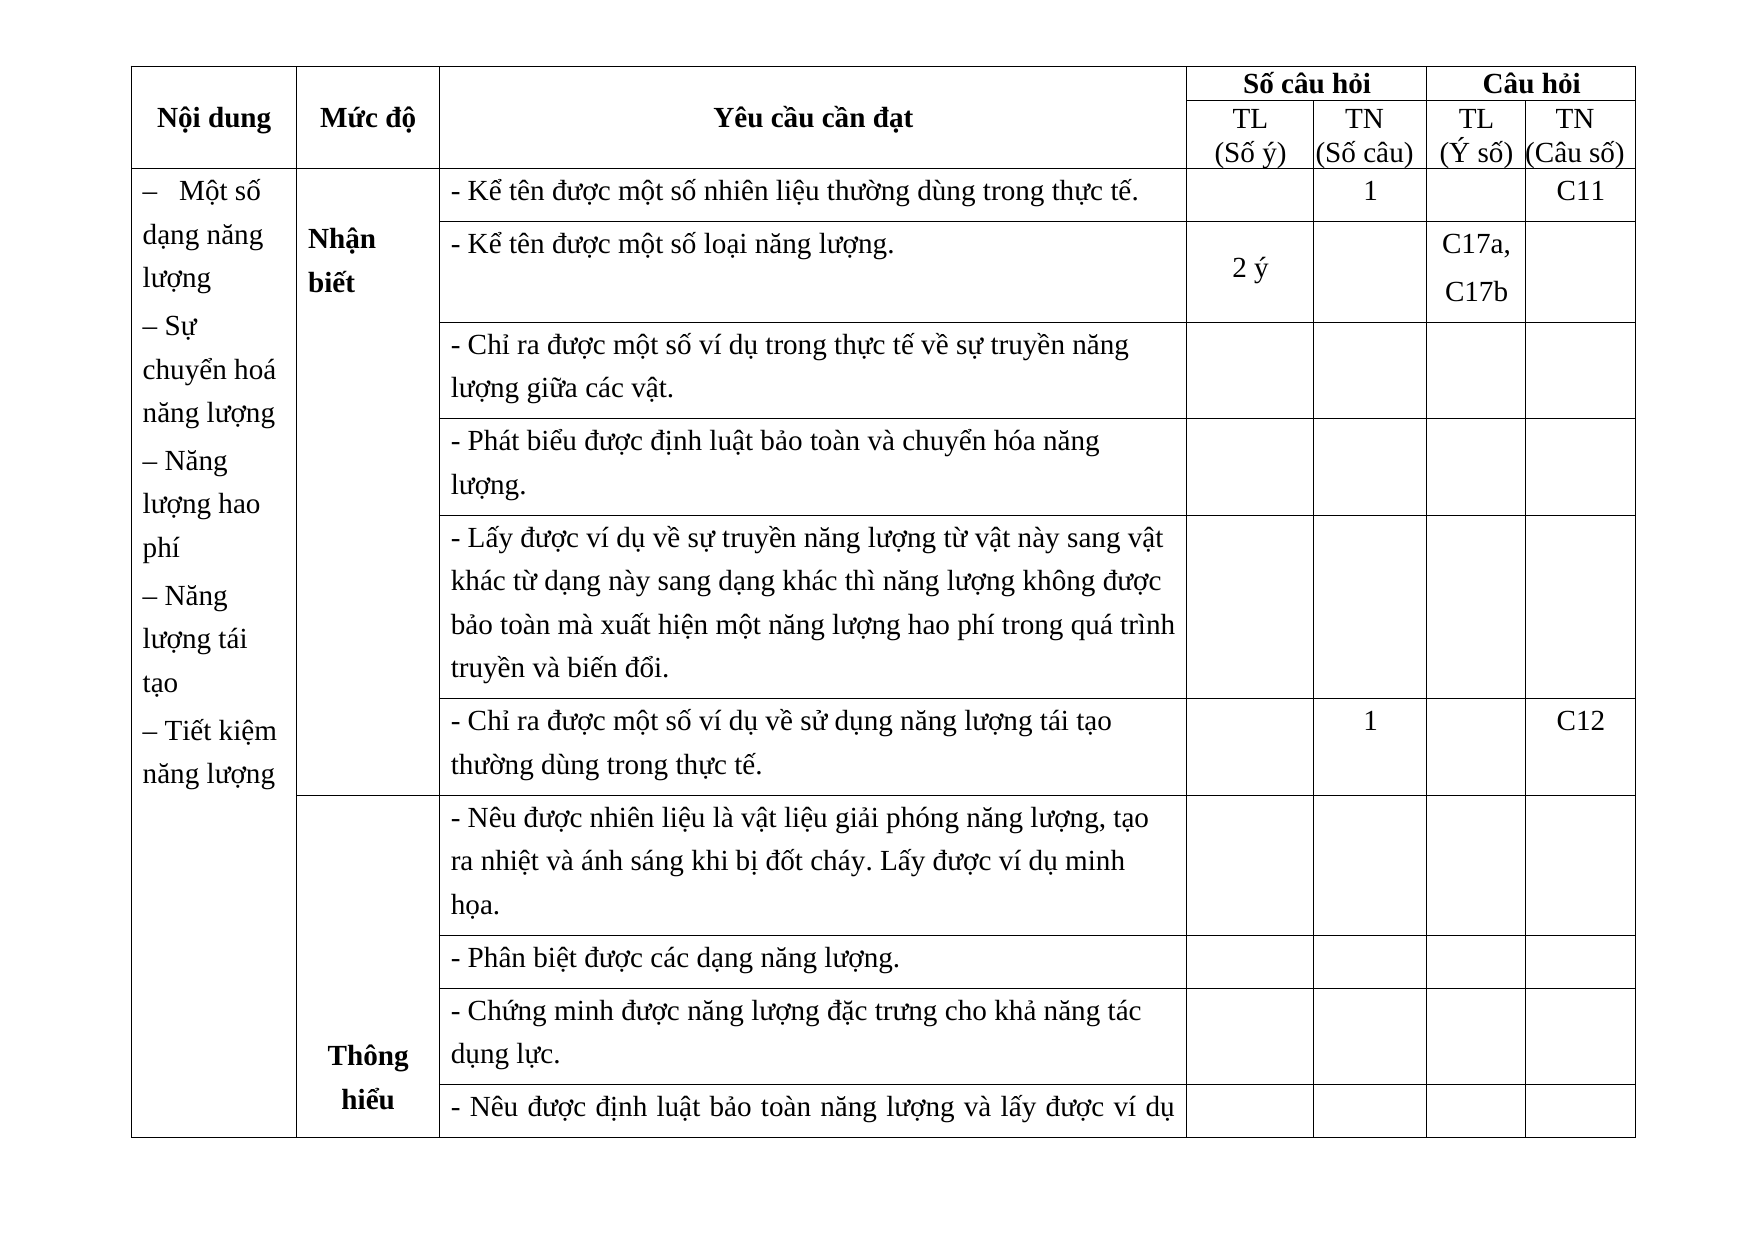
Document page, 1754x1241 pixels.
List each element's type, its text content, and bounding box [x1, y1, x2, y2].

table_cell - Chỉ ra được một số ví dụ về sử dụng năng lượng tái tạo thường dùng trong thực tế. [440, 699, 1186, 795]
table_cell [1427, 516, 1525, 698]
table_header Yêu cầu cần đạt [440, 67, 1186, 168]
table_cell Thông hiểu [297, 796, 439, 1137]
table_cell [1187, 936, 1313, 988]
table_cell [1427, 699, 1525, 795]
table_cell [1314, 419, 1426, 515]
table_cell [1314, 936, 1426, 988]
table_cell C17a, C17b [1427, 222, 1525, 322]
table_cell - Kể tên được một số loại năng lượng. [440, 222, 1186, 322]
table_cell [1427, 419, 1525, 515]
table_header Câu hỏi [1427, 67, 1635, 100]
table_cell [1314, 516, 1426, 698]
table_cell [1187, 989, 1313, 1084]
table_cell TN (Câu số) [1526, 101, 1635, 168]
table_cell [1187, 1085, 1313, 1137]
table_cell [1526, 419, 1635, 515]
table_cell C11 [1526, 169, 1635, 221]
table_cell TL (Ý số) [1427, 101, 1525, 168]
table_cell [1526, 936, 1635, 988]
table_cell [1526, 516, 1635, 698]
table_cell [1187, 419, 1313, 515]
table_cell - Nêu được nhiên liệu là vật liệu giải phóng năng lượng, tạo ra nhiệt và ánh sáng khi bị đốt cháy. Lấy được ví dụ minh họa. [440, 796, 1186, 935]
table_cell TL (Số ý) [1187, 101, 1313, 168]
table_cell Nhận biết [297, 169, 439, 795]
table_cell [132, 169, 296, 1137]
table_cell [1427, 796, 1525, 935]
table_cell [1526, 1085, 1635, 1137]
table_cell [1187, 169, 1313, 221]
table_cell [1187, 516, 1313, 698]
table_cell - Kể tên được một số nhiên liệu thường dùng trong thực tế. [440, 169, 1186, 221]
table_cell TN (Số câu) [1314, 101, 1426, 168]
table_cell - Lấy được ví dụ về sự truyền năng lượng từ vật này sang vật khác từ dạng này sang dạng khác thì năng lượng không được bảo toàn mà xuất hiện một năng lượng hao phí trong quá trình truyền và biến đổi. [440, 516, 1186, 698]
table_cell [1427, 1085, 1525, 1137]
table_cell [1526, 796, 1635, 935]
table_cell [1187, 323, 1313, 418]
table_cell [1187, 796, 1313, 935]
table_cell 1 [1314, 169, 1426, 221]
table_cell [1187, 699, 1313, 795]
table_cell C12 [1526, 699, 1635, 795]
table_cell 2 ý [1187, 222, 1313, 322]
table_cell [1314, 323, 1426, 418]
table_header Nội dung [132, 67, 296, 168]
table_cell [1526, 989, 1635, 1084]
table_cell [1427, 989, 1525, 1084]
table_cell [1314, 222, 1426, 322]
table_cell [1314, 1085, 1426, 1137]
table_cell [1526, 323, 1635, 418]
table_cell [1314, 796, 1426, 935]
table_cell [1526, 222, 1635, 322]
table_cell 1 [1314, 699, 1426, 795]
table_cell - Chỉ ra được một số ví dụ trong thực tế về sự truyền năng lượng giữa các vật. [440, 323, 1186, 418]
table_cell [1427, 169, 1525, 221]
table_header Mức độ [297, 67, 439, 168]
table_header Số câu hỏi [1187, 67, 1426, 100]
table_cell - Chứng minh được năng lượng đặc trưng cho khả năng tác dụng lực. [440, 989, 1186, 1084]
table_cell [440, 1085, 1186, 1137]
table_cell [1427, 323, 1525, 418]
table_cell - Phát biểu được định luật bảo toàn và chuyển hóa năng lượng. [440, 419, 1186, 515]
table_cell [1314, 989, 1426, 1084]
table_cell [1427, 936, 1525, 988]
table_cell - Phân biệt được các dạng năng lượng. [440, 936, 1186, 988]
